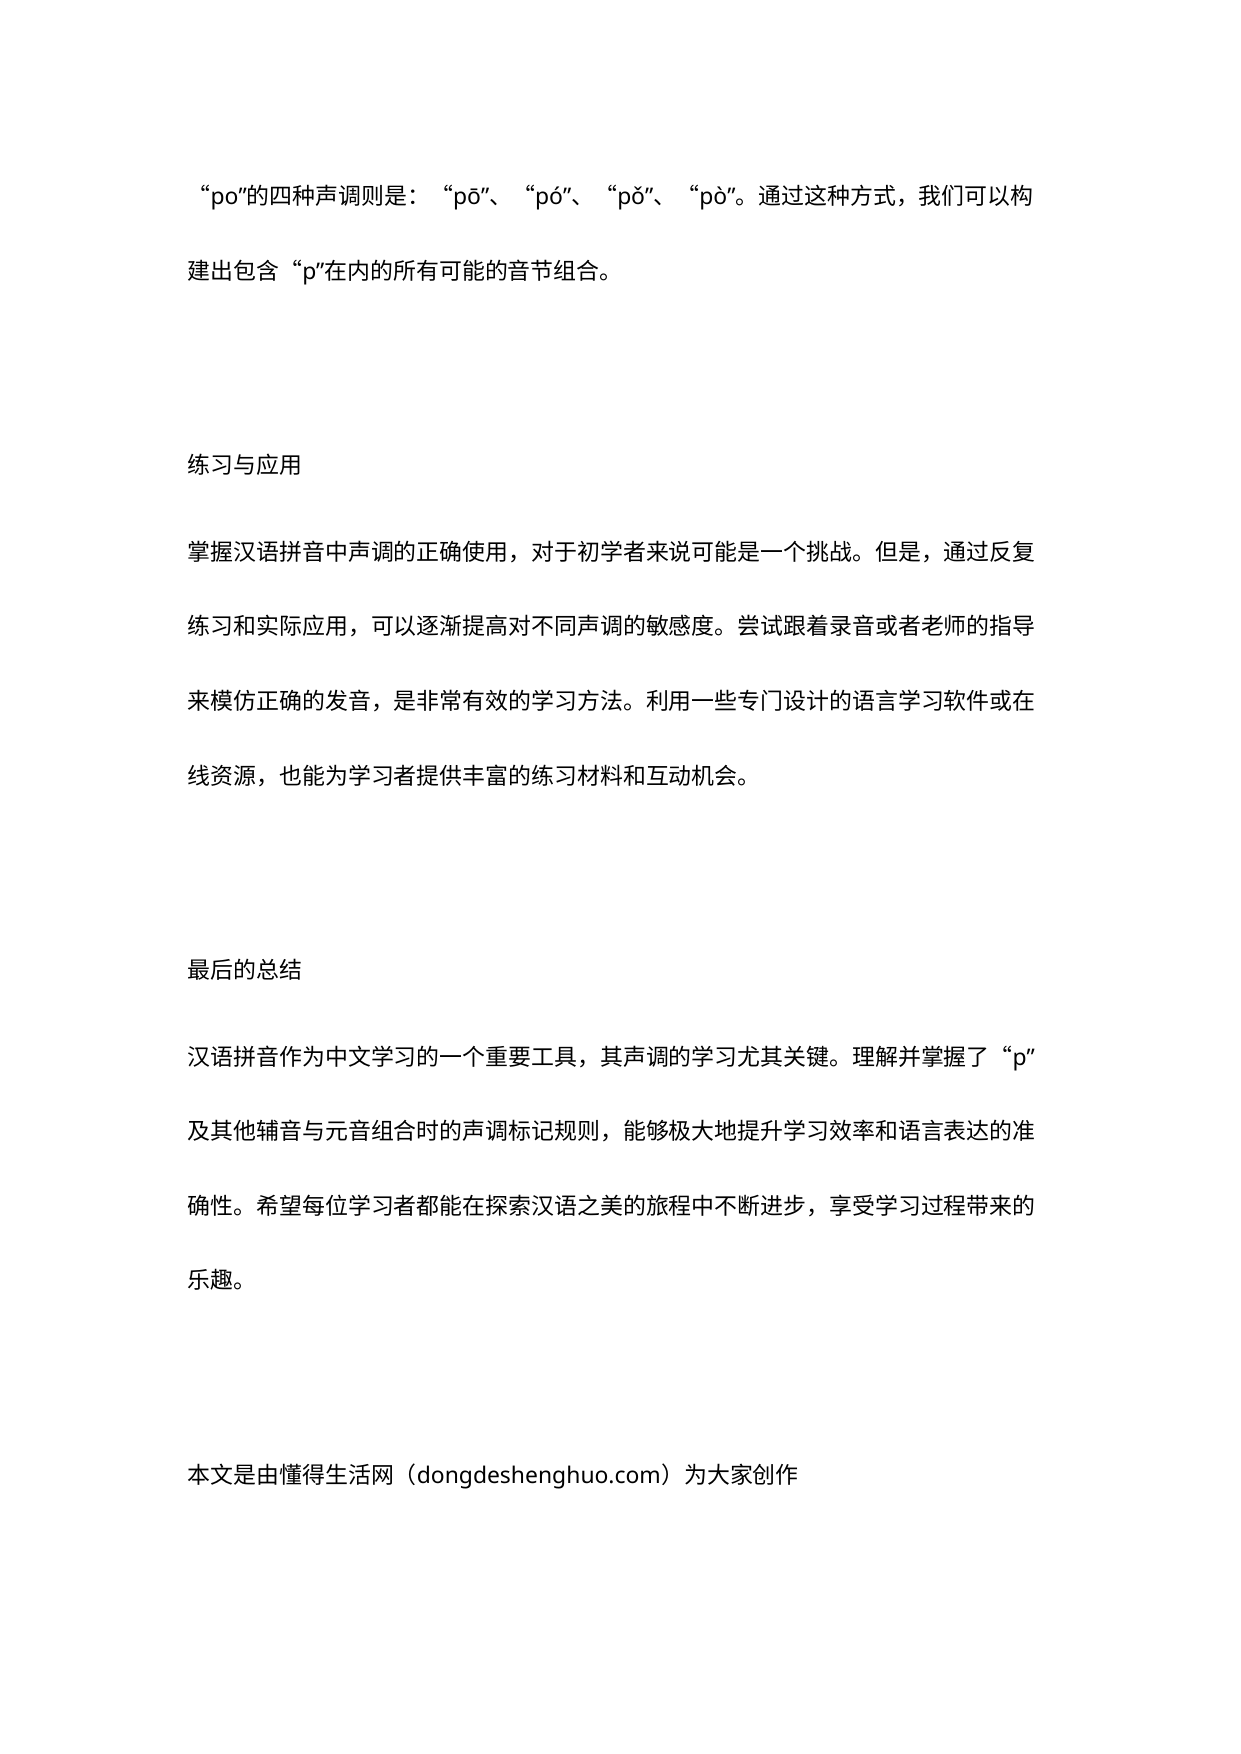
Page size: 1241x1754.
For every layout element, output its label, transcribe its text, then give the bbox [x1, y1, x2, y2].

text 最后的总结 [187, 936, 1053, 1001]
text 练习与应用 [187, 431, 1053, 496]
text 汉语拼音作为中文学习的一个重要工具，其声调的学习尤其关键。理解并掌握了“p”及其他辅音与元音组合时的声调标记规则，能够极大地提升学习效率和语言表达的准确性。希望每位学习者都能在探索汉语之美的旅程中不断进步，享受学习过程带来的乐趣。 [187, 1022, 1053, 1312]
text 掌握汉语拼音中声调的正确使用，对于初学者来说可能是一个挑战。但是，通过反复练习和实际应用，可以逐渐提高对不同声调的敏感度。尝试跟着录音或者老师的指导来模仿正确的发音，是非常有效的学习方法。利用一些专门设计的语言学习软件或在线资源，也能为学习者提供丰富的练习材料和互动机会。 [187, 518, 1053, 807]
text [187, 162, 1053, 302]
text 本文是由懂得生活网（dongdeshenghuo.com）为大家创作 [187, 1441, 1053, 1506]
